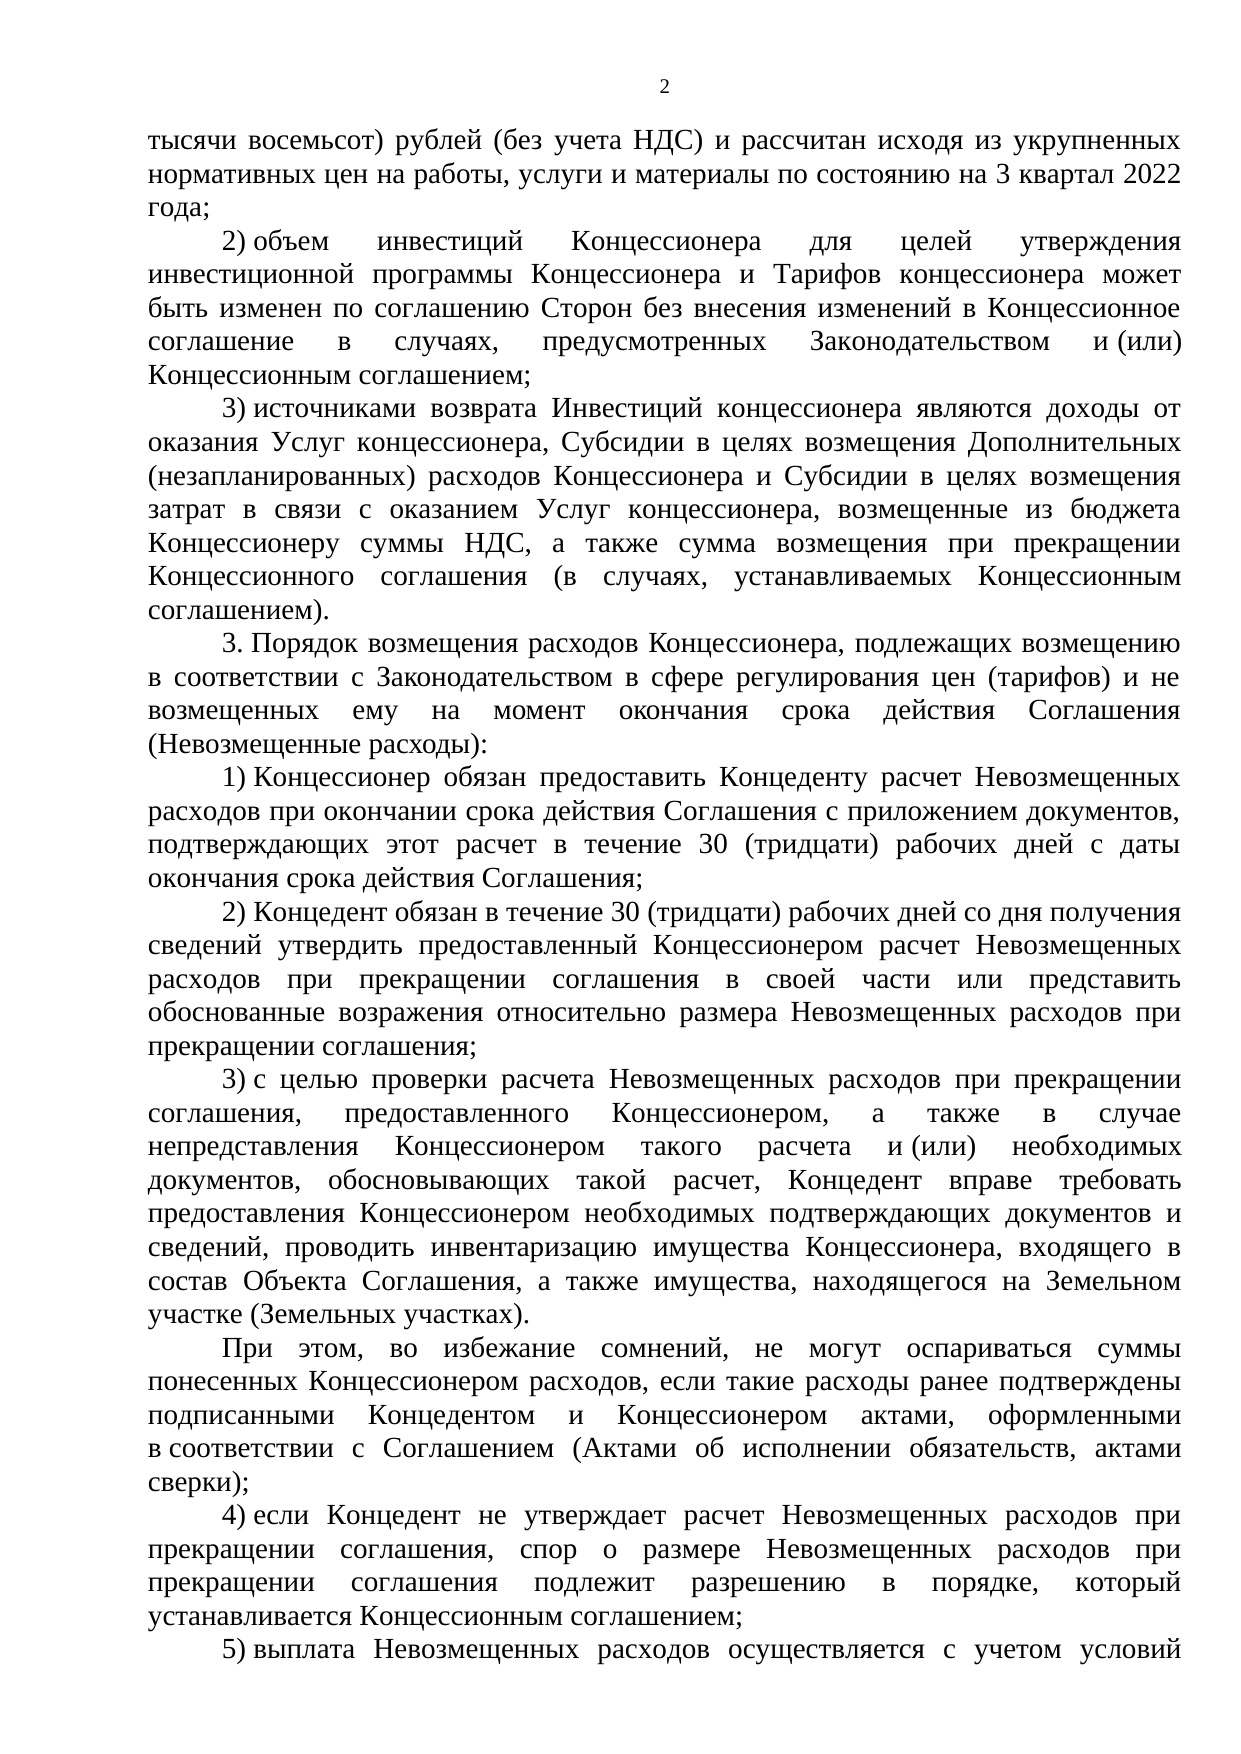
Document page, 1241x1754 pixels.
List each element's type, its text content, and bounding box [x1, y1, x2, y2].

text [148, 122, 1181, 223]
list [148, 1632, 1182, 1665]
list 4) если Концедент не утверждает расчет Невозмещенных расходов при прекращении соглашения, спор о размере Невозмещенных расходов при прекращении соглашения подлежит разрешению в порядке, который устанавливается Концессионным соглашением; [148, 1497, 1182, 1632]
list 3) с целью проверки расчета Невозмещенных расходов при прекращении соглашения, предоставленного Концессионером, а также в случае непредставления Концессионером такого расчета и (или) необходимых документов, обосновывающих такой расчет, Концедент вправе требовать предоставления Концессионером необходимых подтверждающих документов и сведений, проводить инвентаризацию имущества Концессионера, входящего в состав Объекта Соглашения, а также имущества, находящегося на Земельном участке (Земельных участках). [148, 1061, 1182, 1330]
text 3) источниками возврата Инвестиций концессионера являются доходы от оказания Услуг концессионера, Субсидии в целях возмещения Дополнительных (незапланированных) расходов Концессионера и Субсидии в целях возмещения затрат в связи с оказанием Услуг концессионера, возмещенные из бюджета Концессионеру суммы НДС, а также сумма возмещения при прекращении Концессионного соглашения (в случаях, устанавливаемых Концессионным соглашением). [148, 391, 1182, 625]
list При этом, во избежание сомнений, не могут оспариваться суммы понесенных Концессионером расходов, если такие расходы ранее подтверждены подписанными Концедентом и Концессионером актами, оформленными в соответствии с Соглашением (Актами об исполнении обязательств, актами сверки); [148, 1330, 1182, 1497]
text 2) объем инвестиций Концессионера для целей утверждения инвестиционной программы Концессионера и Тарифов концессионера может быть изменен по соглашению Сторон без внесения изменений в Концессионное соглашение в случаях, предусмотренных Законодательством и (или) Концессионным соглашением; [148, 223, 1182, 391]
text 1) Концессионер обязан предоставить Концеденту расчет Невозмещенных расходов при окончании срока действия Соглашения с приложением документов, подтверждающих этот расчет в течение 30 (тридцати) рабочих дней с даты окончания срока действия Соглашения; [148, 759, 1181, 894]
list 2) Концедент обязан в течение 30 (тридцати) рабочих дней со дня получения сведений утвердить предоставленный Концессионером расчет Невозмещенных расходов при прекращении соглашения в своей части или представить обоснованные возражения относительно размера Невозмещенных расходов при прекращении соглашения; [148, 894, 1182, 1061]
text 3. Порядок возмещения расходов Концессионера, подлежащих возмещению в соответствии с Законодательством в сфере регулирования цен (тарифов) и не возмещенных ему на момент окончания срока действия Соглашения (Невозмещенные расходы): [148, 625, 1181, 759]
